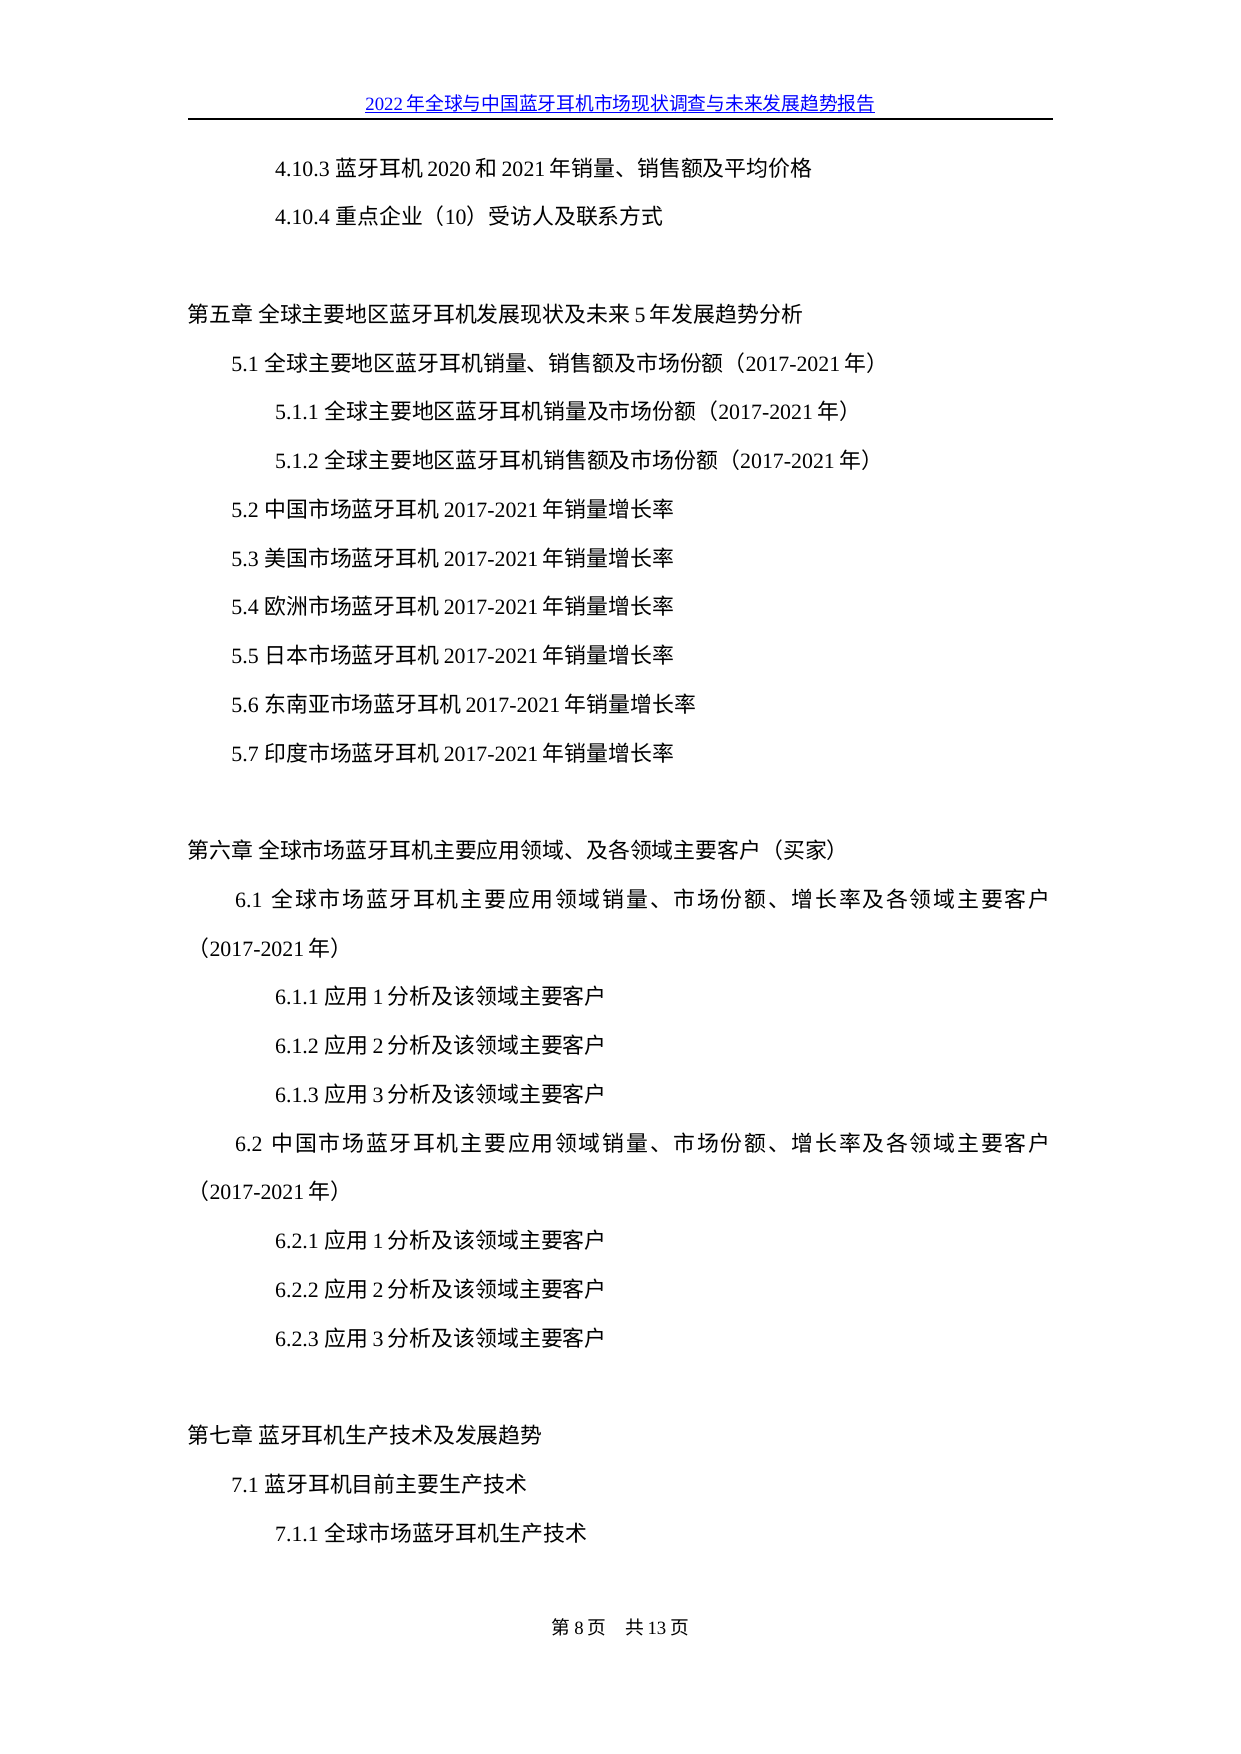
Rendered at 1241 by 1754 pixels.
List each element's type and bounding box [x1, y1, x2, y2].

text [187, 150, 1053, 1548]
